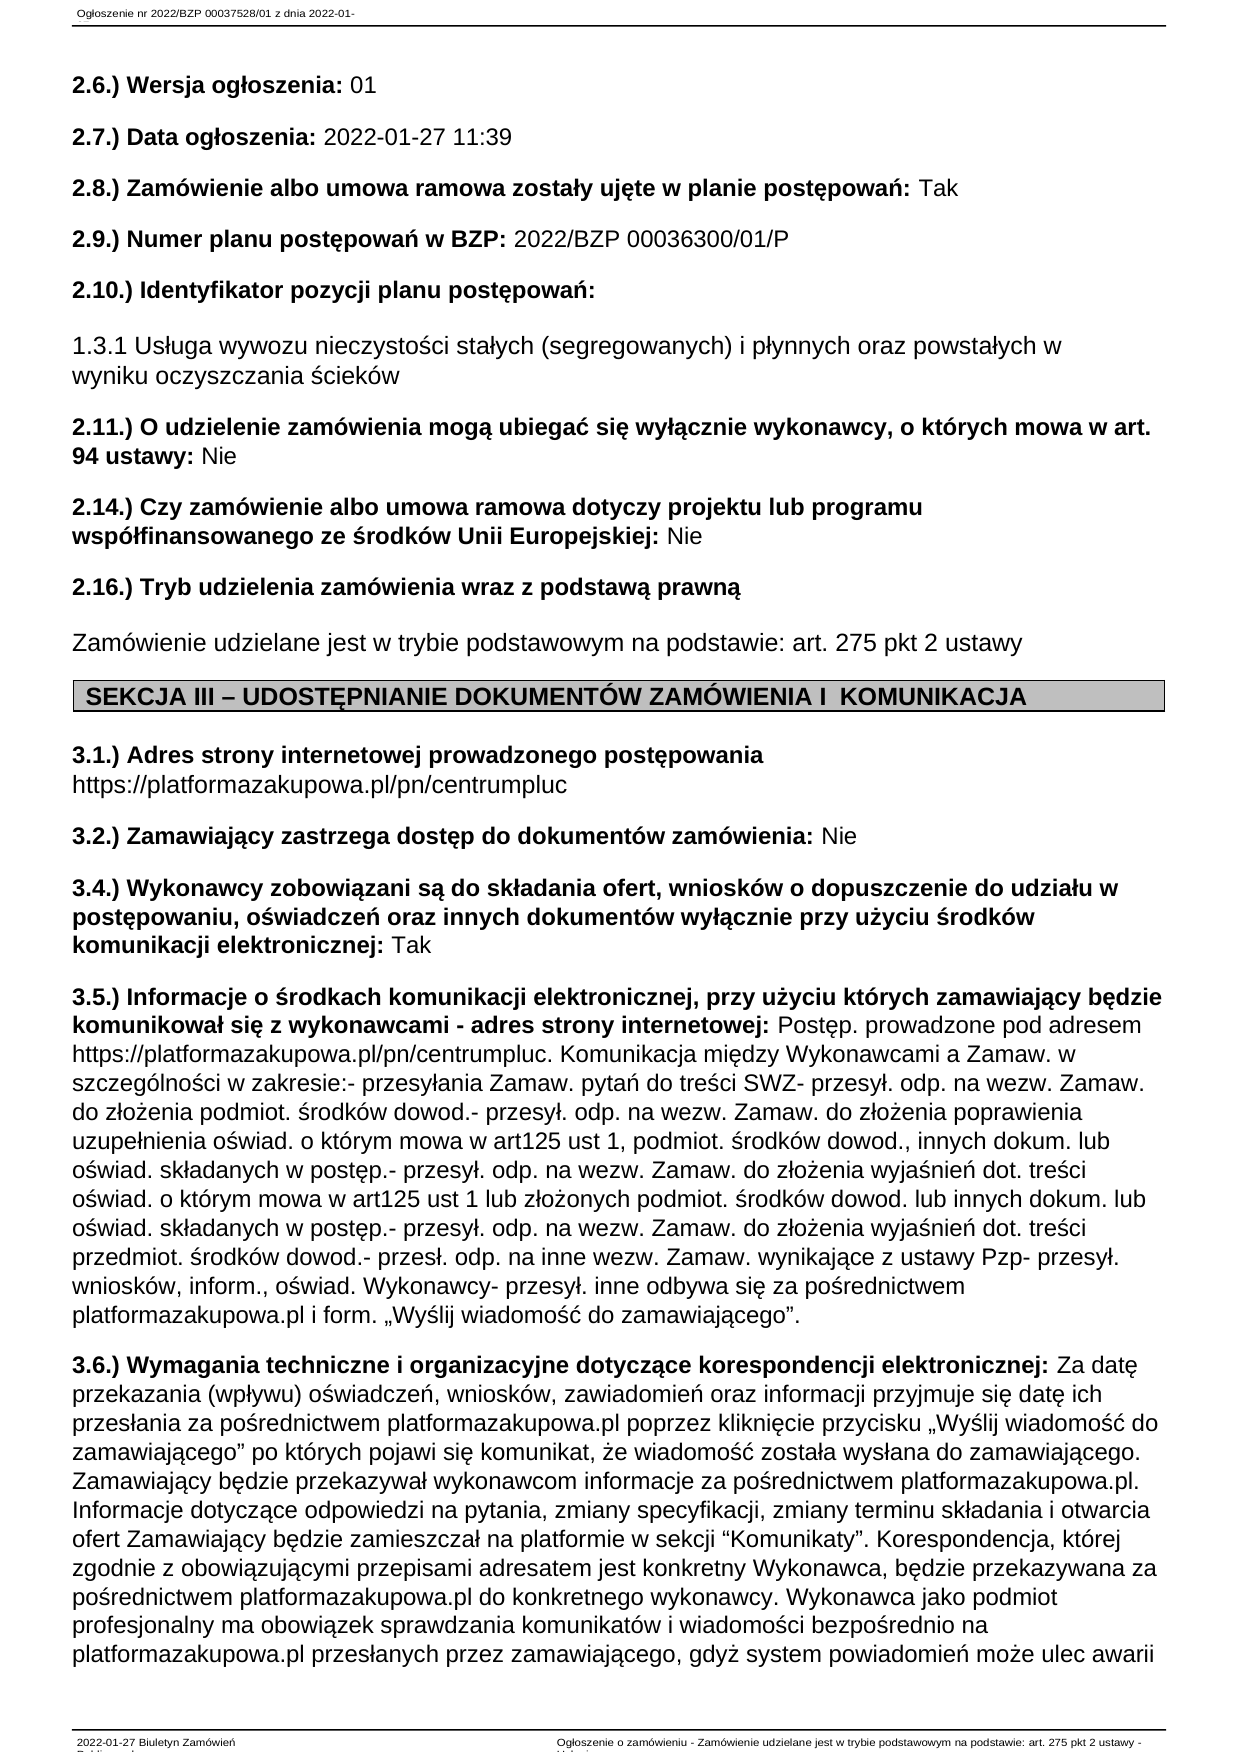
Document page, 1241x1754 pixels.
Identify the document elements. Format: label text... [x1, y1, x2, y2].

text 1.3.1 Usługa wywozu nieczystości stałych (segregowanych) i płynnych oraz powstałych w wyniku oczyszczania ścieków [72, 331, 1116, 390]
text 2.14.) Czy zamówienie albo umowa ramowa dotyczy projektu lub programu współfinansowanego ze środków Unii Europejskiej: Nie [72, 493, 927, 550]
text 3.2.) Zamawiający zastrzega dostęp do dokumentów zamówienia: Nie [72, 822, 1180, 850]
text 2.9.) Numer planu postępowań w BZP: 2022/BZP 00036300/01/P [72, 225, 1180, 252]
text Zamówienie udzielane jest w trybie podstawowym na podstawie: art. 275 pkt 2 ustawy [72, 628, 1180, 657]
text 3.1.) Adres strony internetowej prowadzonego postępowania [72, 741, 1180, 768]
text 3.4.) Wykonawcy zobowiązani są do składania ofert, wniosków o dopuszczenie do udziału w postępowaniu, oświadczeń oraz innych dokumentów wyłącznie przy użyciu środków komunikacji elektronicznej: Tak [72, 873, 1122, 959]
text 3.5.) Informacje o środkach komunikacji elektronicznej, przy użyciu których zamawiający będzie komunikował się z wykonawcami - adres strony internetowej: Postęp. prowadzone pod adresem https://platformazakupowa.pl/pn/centrumpluc. Komunikacja między Wykonawcami a Zamaw. w szczególności w zakresie:- przesyłania Zamaw. pytań do treści SWZ- przesył. odp. na wezw. Zamaw. do złożenia podmiot. środków dowod.- przesył. odp. na wezw. Zamaw. do złożenia poprawienia uzupełnienia oświad. o którym mowa w art125 ust 1, podmiot. środków dowod., innych dokum. lub oświad. składanych w postęp.- przesył. odp. na wezw. Zamaw. do złożenia wyjaśnień dot. treści oświad. o którym mowa w art125 ust 1 lub złożonych podmiot. środków dowod. lub innych dokum. lub oświad. składanych w postęp.- przesył. odp. na wezw. Zamaw. do złożenia wyjaśnień dot. treści przedmiot. środków dowod.- przesł. odp. na inne wezw. Zamaw. wynikające z ustawy Pzp- przesył. wniosków, inform., oświad. Wykonawcy- przesył. inne odbywa się za pośrednictwem platformazakupowa.pl i form. „Wyślij wiadomość do zamawiającego”. [72, 982, 1166, 1328]
text 2.7.) Data ogłoszenia: 2022-01-27 11:39 [72, 122, 1180, 150]
text 2.10.) Identyfikator pozycji planu postępowań: [72, 276, 1180, 304]
text https://platformazakupowa.pl/pn/centrumpluc [72, 770, 1180, 799]
text 2.11.) O udzielenie zamówienia mogą ubiegać się wyłącznie wykonawcy, o których mowa w art. 94 ustawy: Nie [72, 413, 1156, 469]
text 2.6.) Wersja ogłoszenia: 01 [72, 71, 1180, 99]
text 2.8.) Zamówienie albo umowa ramowa zostały ujęte w planie postępowań: Tak [72, 174, 1180, 201]
text 2.16.) Tryb udzielenia zamówienia wraz z podstawą prawną [72, 573, 1180, 601]
text 3.6.) Wymagania techniczne i organizacyjne dotyczące korespondencji elektronicznej: Za datę przekazania (wpływu) oświadczeń, wniosków, zawiadomień oraz informacji przyjmuje się datę ich przesłania za pośrednictwem platformazakupowa.pl poprzez kliknięcie przycisku „Wyślij wiadomość do zamawiającego” po których pojawi się komunikat, że wiadomość została wysłana do zamawiającego. Zamawiający będzie przekazywał wykonawcom informacje za pośrednictwem platformazakupowa.pl. Informacje dotyczące odpowiedzi na pytania, zmiany specyfikacji, zmiany terminu składania i otwarcia ofert Zamawiający będzie zamieszczał na platformie w sekcji “Komunikaty”. Korespondencja, której zgodnie z obowiązującymi przepisami adresatem jest konkretny Wykonawca, będzie przekazywana za pośrednictwem platformazakupowa.pl do konkretnego wykonawcy. Wykonawca jako podmiot profesjonalny ma obowiązek sprawdzania komunikatów i wiadomości bezpośrednio na platformazakupowa.pl przesłanych przez zamawiającego, gdyż system powiadomień może ulec awarii [72, 1351, 1162, 1668]
